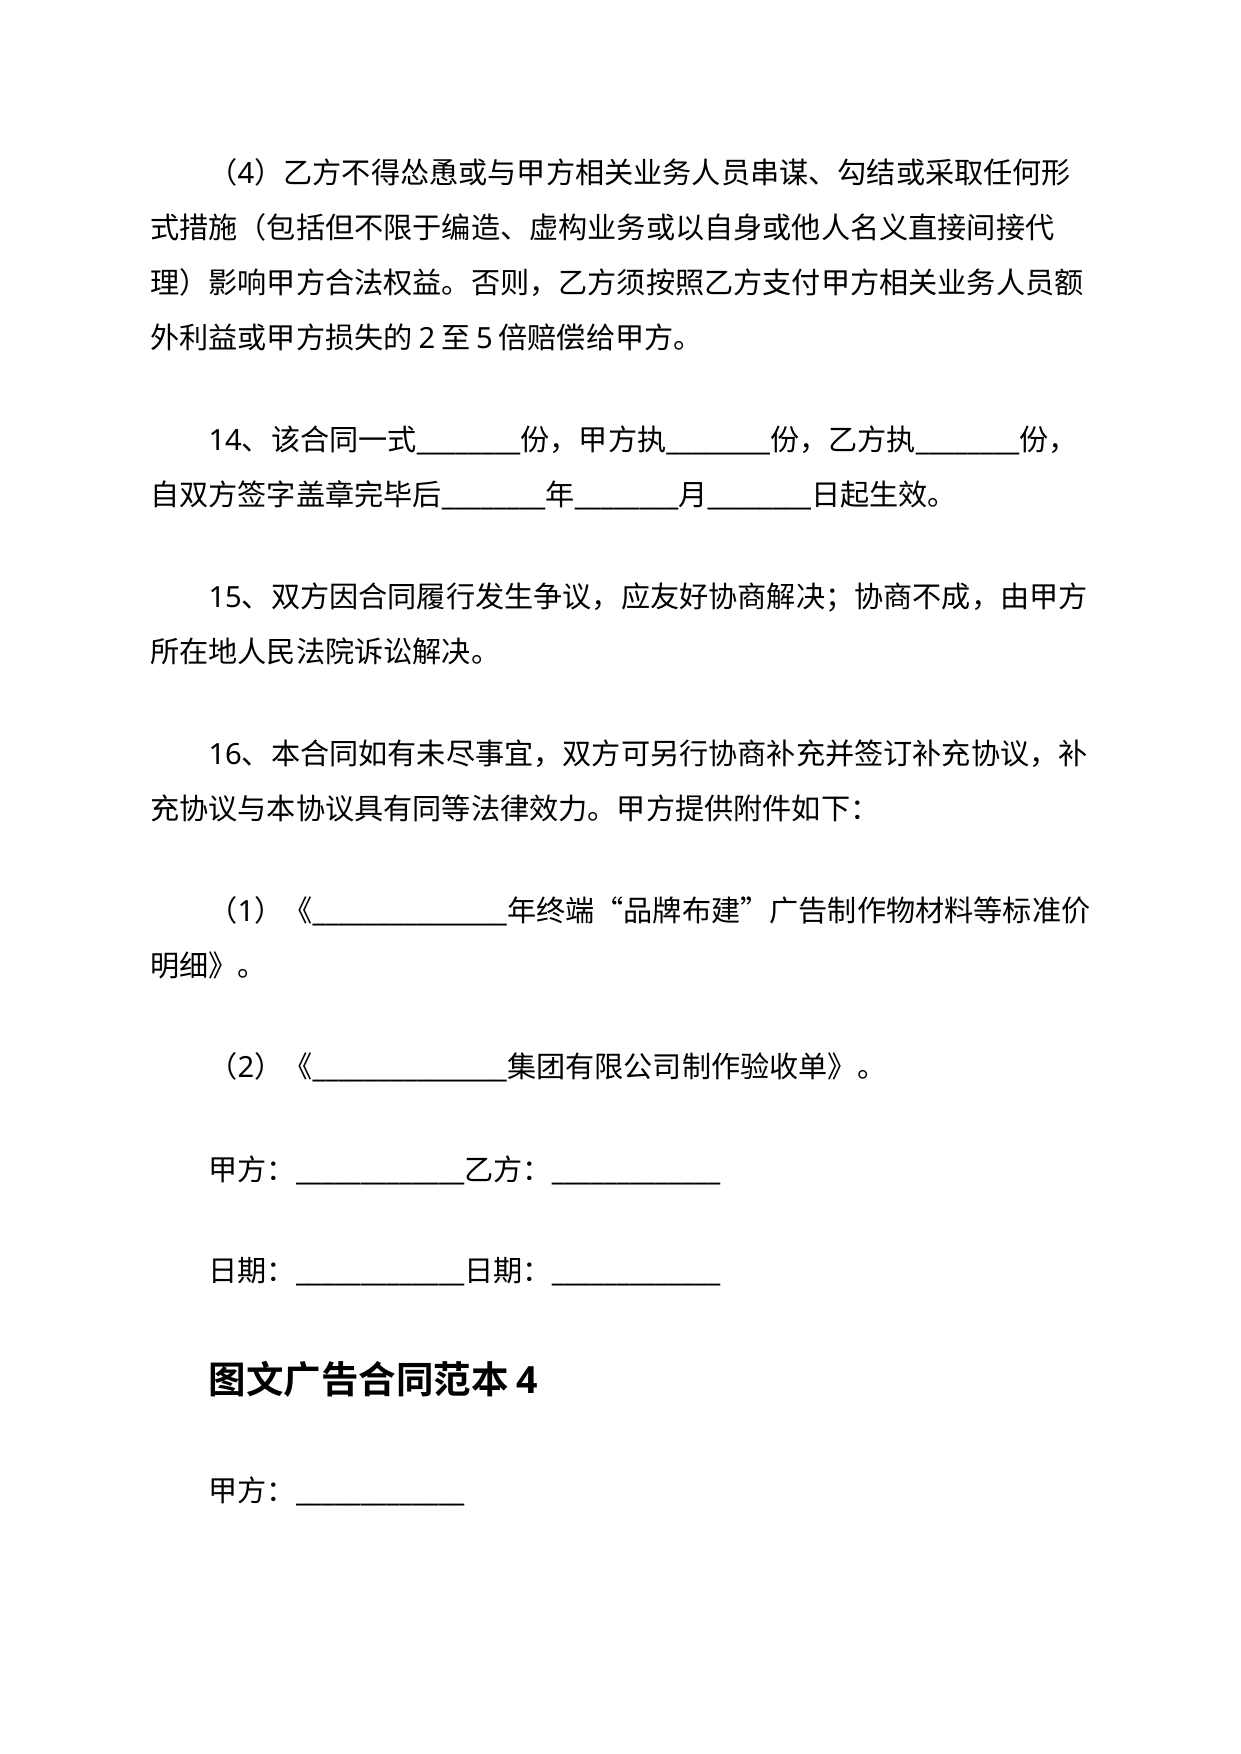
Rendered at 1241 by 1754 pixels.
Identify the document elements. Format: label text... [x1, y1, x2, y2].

text 14、该合同一式________份，甲方执________份，乙方执________份，自双方签字盖章完毕后________年________月________日起生效。 [150, 417, 1090, 514]
text 16、本合同如有未尽事宜，双方可另行协商补充并签订补充协议，补充协议与本协议具有同等法律效力。甲方提供附件如下： [150, 731, 1090, 828]
text 15、双方因合同履行发生争议，应友好协商解决；协商不成，由甲方所在地人民法院诉讼解决。 [150, 574, 1090, 671]
text （1）《_______________年终端“品牌布建”广告制作物材料等标准价明细》。 [150, 887, 1090, 984]
text 甲方：_____________ [150, 1468, 1090, 1510]
text 日期：_____________日期：_____________ [150, 1248, 1090, 1290]
text （2）《_______________集团有限公司制作验收单》。 [150, 1044, 1090, 1086]
text 图文广告合同范本4 [150, 1350, 1090, 1404]
text （4）乙方不得怂恿或与甲方相关业务人员串谋、勾结或采取任何形式措施（包括但不限于编造、虚构业务或以自身或他人名义直接间接代理）影响甲方合法权益。否则，乙方须按照乙方支付甲方相关业务人员额外利益或甲方损失的2至5倍赔偿给甲方。 [150, 150, 1090, 357]
text 甲方：_____________乙方：_____________ [150, 1146, 1090, 1188]
